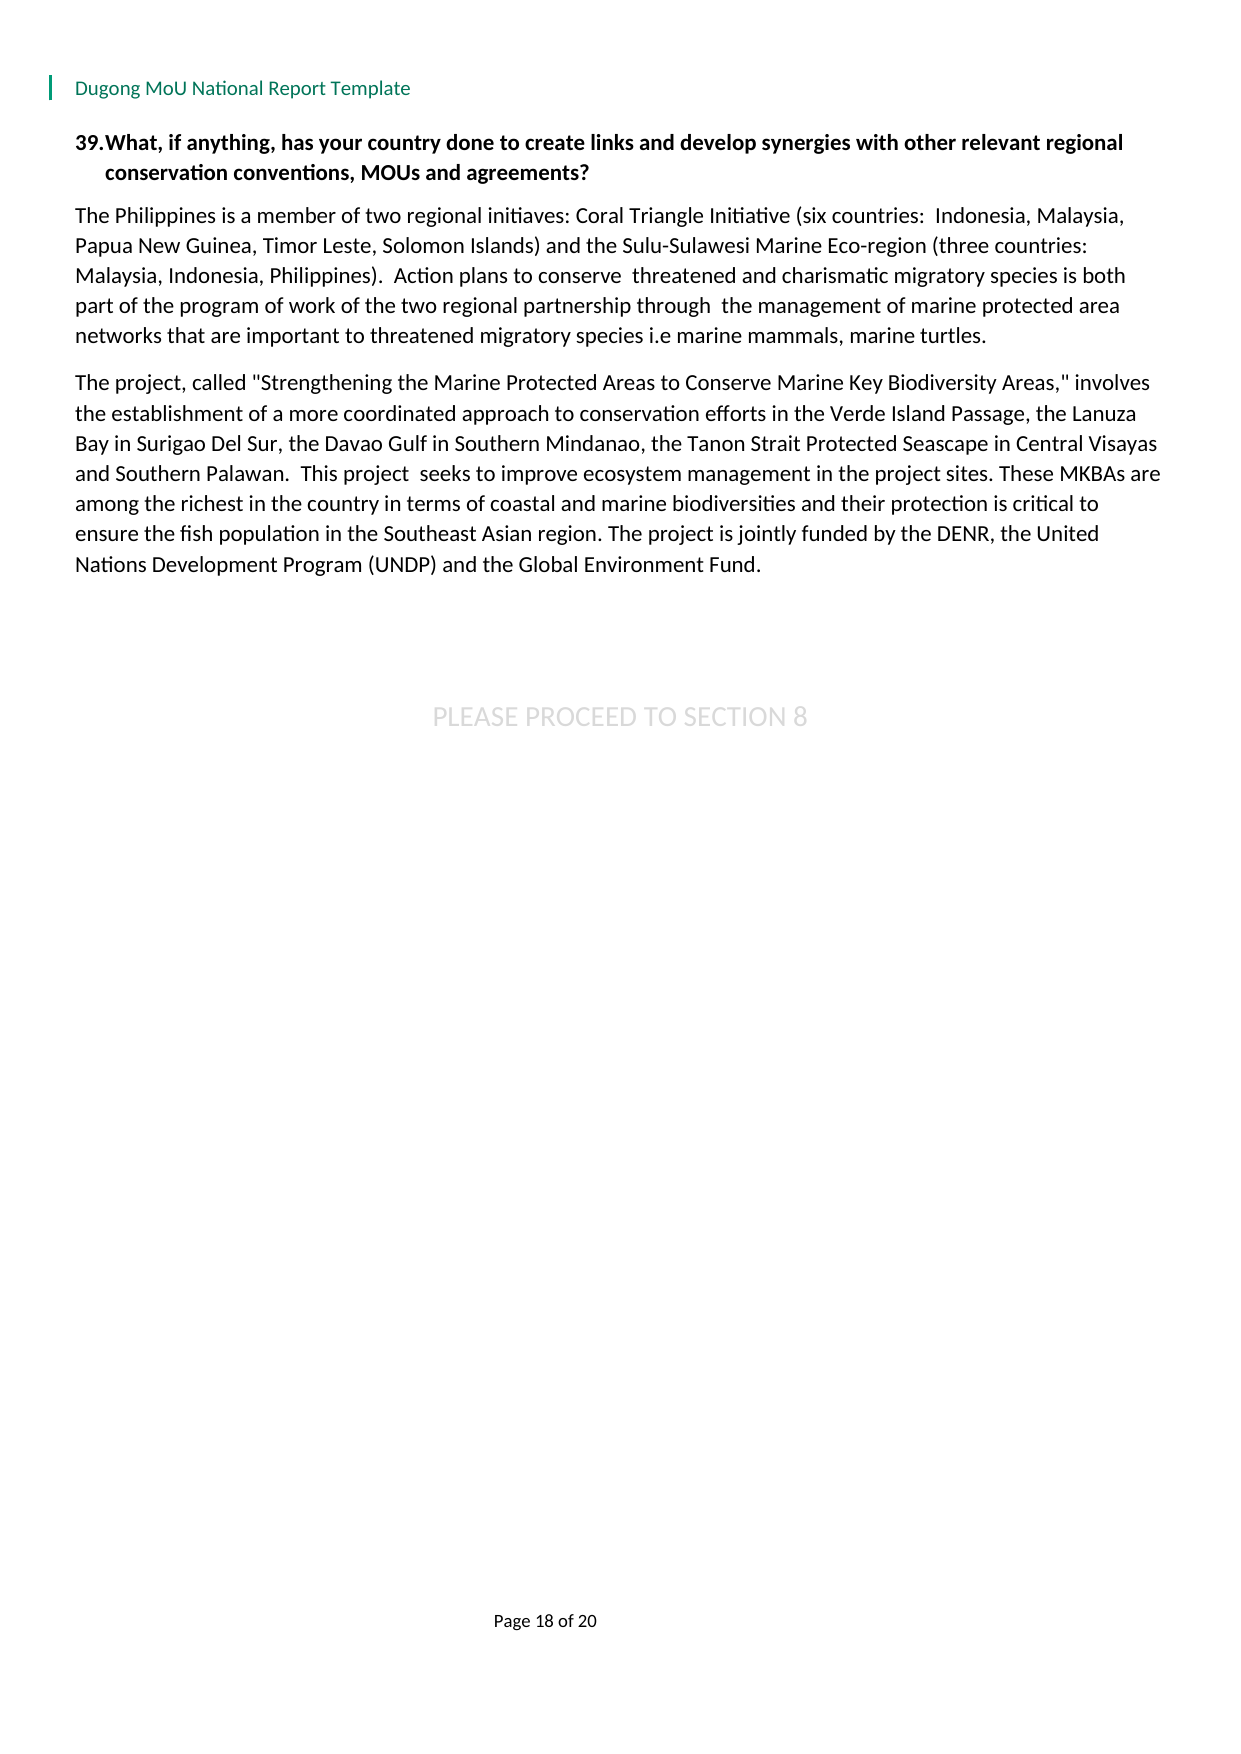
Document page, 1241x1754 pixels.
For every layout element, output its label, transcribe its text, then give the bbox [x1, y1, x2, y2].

text The project, called "Strengthening the Marine Protected Areas to Conserve Marine Key Biodiversity Areas," involves the establishment of a more coordinated approach to conservation efforts in the Verde Island Passage, the Lanuza Bay in Surigao Del Sur, the Davao Gulf in Southern Mindanao, the Tanon Strait Protected Seascape in Central Visayas and Southern Palawan. This project seeks to improve ecosystem management in the project sites. These MKBAs are among the richest in the country in terms of coastal and marine biodiversities and their protection is critical to ensure the fish population in the Southeast Asian region. The project is jointly funded by the DENR, the United Nations Development Program (UNDP) and the Global Environment Fund. [75, 368, 1165, 578]
text PLEASE PROCEED TO SECTION 8 [75, 698, 1165, 734]
list What, if anything, has your country done to create links and develop synergies with other relevant regional conservation conventions, MOUs and agreements? [75, 128, 1165, 186]
text The Philippines is a member of two regional initiaves: Coral Triangle Initiative (six countries: Indonesia, Malaysia, Papua New Guinea, Timor Leste, Solomon Islands) and the Sulu-Sulawesi Marine Eco-region (three countries: Malaysia, Indonesia, Philippines). Action plans to conserve threatened and charismatic migratory species is both part of the program of work of the two regional partnership through the management of marine protected area networks that are important to threatened migratory species i.e marine mammals, marine turtles. [75, 201, 1165, 349]
